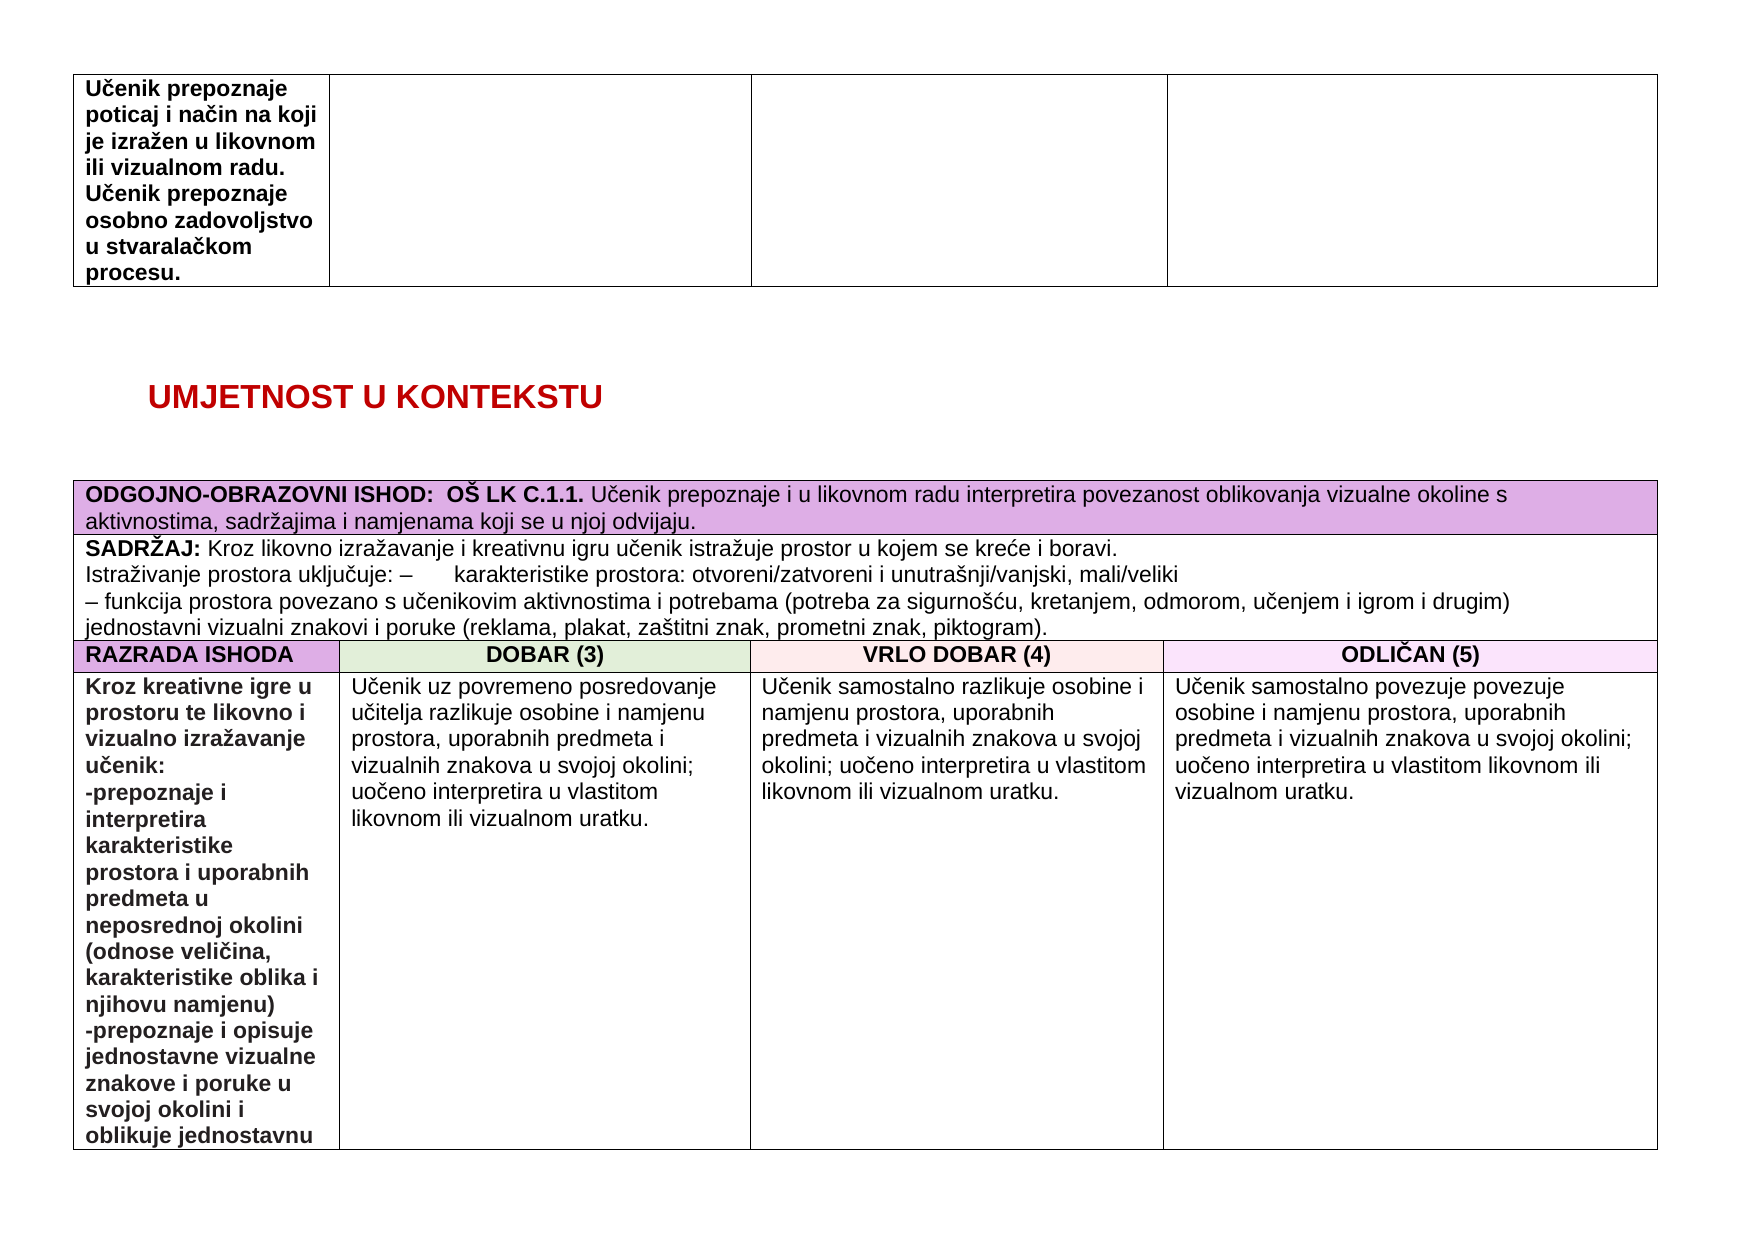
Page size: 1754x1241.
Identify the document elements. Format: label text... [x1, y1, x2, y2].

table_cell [1168, 75, 1657, 286]
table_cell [330, 75, 751, 286]
table_cell DOBAR (3) [340, 641, 750, 672]
table_cell VRLO DOBAR (4) [751, 641, 1163, 672]
text UMJETNOST U KONTEKSTU [148, 377, 1606, 415]
table_cell RAZRADA ISHODA [74, 641, 339, 672]
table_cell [340, 673, 750, 1149]
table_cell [752, 75, 1167, 286]
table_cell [1164, 673, 1657, 1149]
table_cell ODLIČAN (5) [1164, 641, 1657, 672]
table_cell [74, 75, 329, 286]
table_header ODGOJNO-OBRAZOVNI ISHOD: OŠ LK C.1.1. Učenik prepoznaje i u likovnom radu interpretira povezanost oblikovanja vizualne okoline s aktivnostima, sadržajima i namjenama koji se u njoj odvijaju. [74, 481, 1657, 534]
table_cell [74, 673, 339, 1149]
table_cell SADRŽAJ: Kroz likovno izražavanje i kreativnu igru učenik istražuje prostor u kojem se kreće i boravi. Istraživanje prostora uključuje: – karakteristike prostora: otvoreni/zatvoreni i unutrašnji/vanjski, mali/veliki – funkcija prostora povezano s učenikovim aktivnostima i potrebama (potreba za sigurnošću, kretanjem, odmorom, učenjem i igrom i drugim) jednostavni vizualni znakovi i poruke (reklama, plakat, zaštitni znak, prometni znak, piktogram). [74, 535, 1657, 640]
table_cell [751, 673, 1163, 1149]
